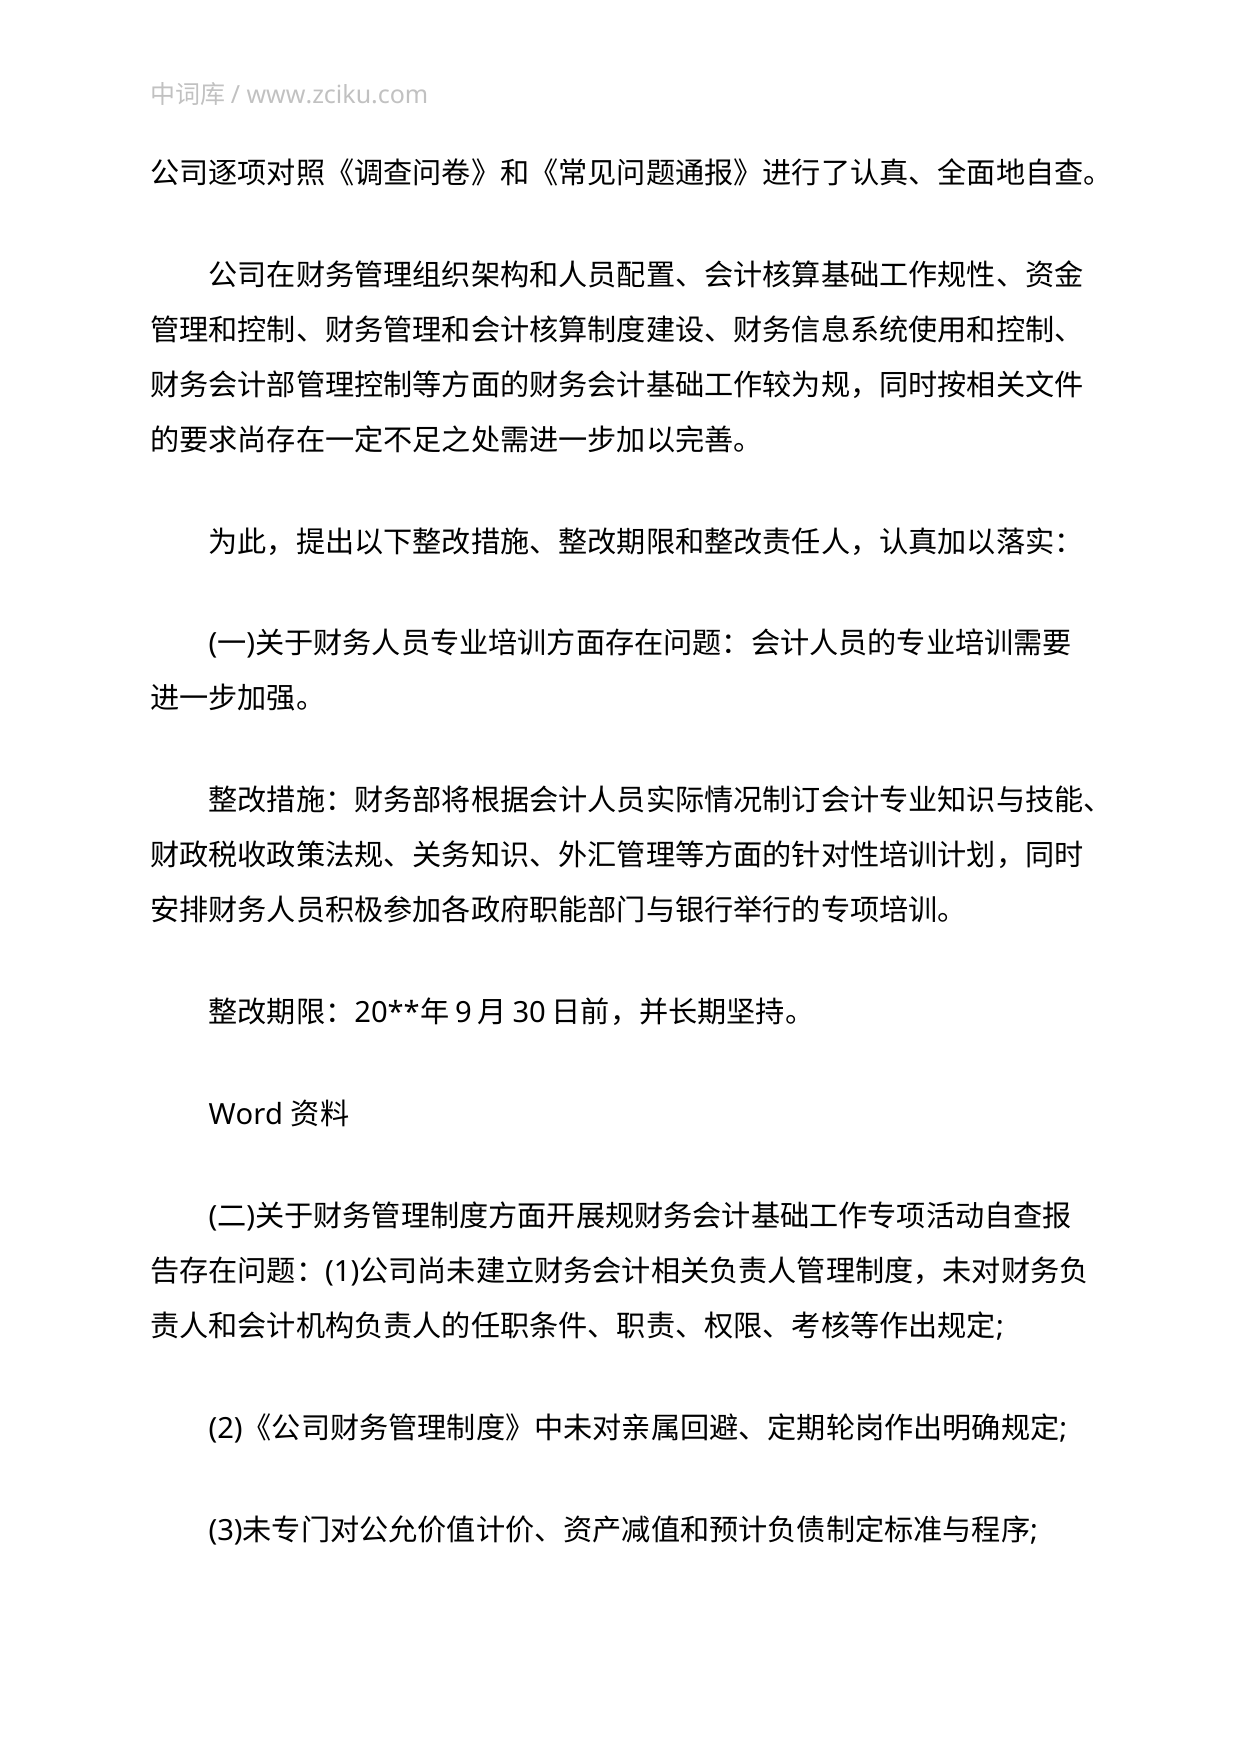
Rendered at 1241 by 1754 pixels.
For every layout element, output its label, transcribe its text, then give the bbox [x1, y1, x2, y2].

text (2)《公司财务管理制度》中未对亲属回避、定期轮岗作出明确规定; [150, 1404, 1090, 1447]
text (一)关于财务人员专业培训方面存在问题：会计人员的专业培训需要进一步加强。 [150, 620, 1090, 717]
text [150, 150, 1090, 192]
text Word 资料 [150, 1090, 1090, 1133]
text (3)未专门对公允价值计价、资产减值和预计负债制定标准与程序; [150, 1506, 1090, 1549]
text 为此，提出以下整改措施、整改期限和整改责任人，认真加以落实： [150, 518, 1090, 561]
text 整改措施：财务部将根据会计人员实际情况制订会计专业知识与技能、财政税收政策法规、关务知识、外汇管理等方面的针对性培训计划，同时安排财务人员积极参加各政府职能部门与银行举行的专项培训。 [150, 777, 1090, 929]
text 整改期限：20**年9月30日前，并长期坚持。 [150, 988, 1090, 1031]
text (二)关于财务管理制度方面开展规财务会计基础工作专项活动自查报告存在问题：(1)公司尚未建立财务会计相关负责人管理制度，未对财务负责人和会计机构负责人的任职条件、职责、权限、考核等作出规定; [150, 1192, 1090, 1345]
text 公司在财务管理组织架构和人员配置、会计核算基础工作规性、资金管理和控制、财务管理和会计核算制度建设、财务信息系统使用和控制、财务会计部管理控制等方面的财务会计基础工作较为规，同时按相关文件的要求尚存在一定不足之处需进一步加以完善。 [150, 252, 1090, 459]
